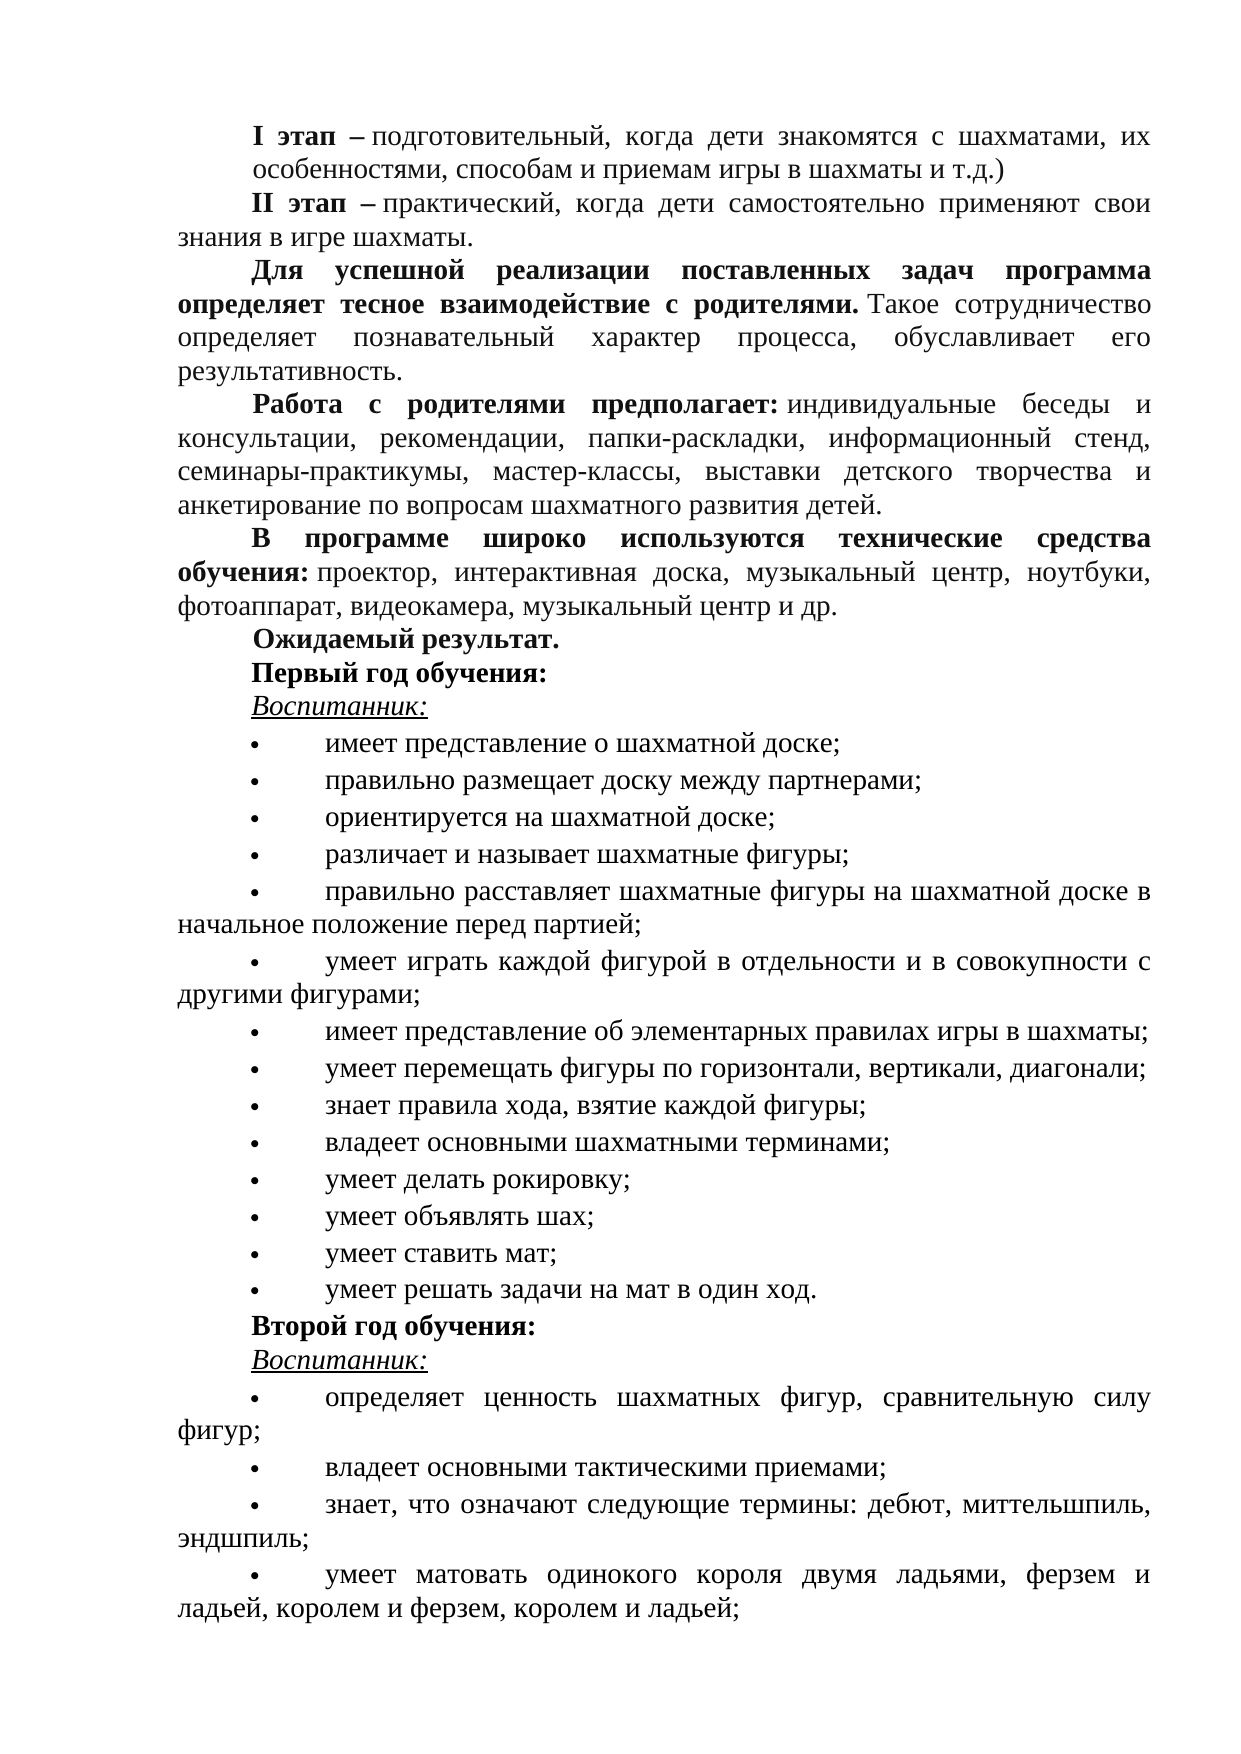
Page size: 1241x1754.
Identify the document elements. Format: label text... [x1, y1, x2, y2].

text Ожидаемый результат. [252, 621, 1152, 655]
text I этап – подготовительный, когда дети знакомятся с шахматами, их особенностями, способам и приемам игры в шахматы и т.д.) [252, 118, 1152, 185]
list ориентируется на шахматной доске; [177, 799, 1152, 832]
list определяет ценность шахматных фигур, сравнительную силу фигур; [177, 1379, 1152, 1446]
text Второй год обучения: [177, 1308, 1152, 1342]
list имеет представление об элементарных правилах игры в шахматы; [177, 1013, 1152, 1047]
list умеет ставить мат; [177, 1235, 1152, 1268]
list знает правила хода, взятие каждой фигуры; [177, 1087, 1152, 1121]
text Первый год обучения: [177, 655, 1152, 688]
list умеет матовать одинокого короля двумя ладьями, ферзем и ладьей, королем и ферзем, королем и ладьей; [177, 1557, 1152, 1624]
list имеет представление о шахматной доске; [177, 725, 1152, 759]
text II этап – практический, когда дети самостоятельно применяют свои знания в игре шахматы. [177, 185, 1152, 252]
list различает и называет шахматные фигуры; [177, 836, 1152, 869]
list умеет решать задачи на мат в один ход. [177, 1272, 1152, 1305]
list умеет делать рокировку; [177, 1161, 1152, 1194]
list правильно расставляет шахматные фигуры на шахматной доске в начальное положение перед партией; [177, 873, 1152, 940]
text Воспитанник: [177, 1342, 1152, 1376]
list знает, что означают следующие термины: дебют, миттельшпиль, эндшпиль; [177, 1486, 1152, 1553]
text В программе широко используются технические средства обучения: проектор, интерактивная доска, музыкальный центр, ноутбуки, фотоаппарат, видеокамера, музыкальный центр и др. [177, 521, 1152, 621]
list умеет играть каждой фигурой в отдельности и в совокупности с другими фигурами; [177, 943, 1152, 1010]
list владеет основными шахматными терминами; [177, 1124, 1152, 1158]
list умеет перемещать фигуры по горизонтали, вертикали, диагонали; [177, 1050, 1152, 1084]
text Воспитанник: [177, 688, 1152, 722]
list владеет основными тактическими приемами; [177, 1449, 1152, 1483]
list умеет объявлять шах; [177, 1198, 1152, 1231]
text Для успешной реализации поставленных задач программа определяет тесное взаимодействие с родителями. Такое сотрудничество определяет познавательный характер процесса, обуславливает его результативность. [177, 252, 1152, 386]
list правильно размещает доску между партнерами; [177, 762, 1152, 796]
text Работа с родителями предполагает: индивидуальные беседы и консультации, рекомендации, папки-раскладки, информационный стенд, семинары-практикумы, мастер-классы, выставки детского творчества и анкетирование по вопросам шахматного развития детей. [177, 386, 1152, 521]
